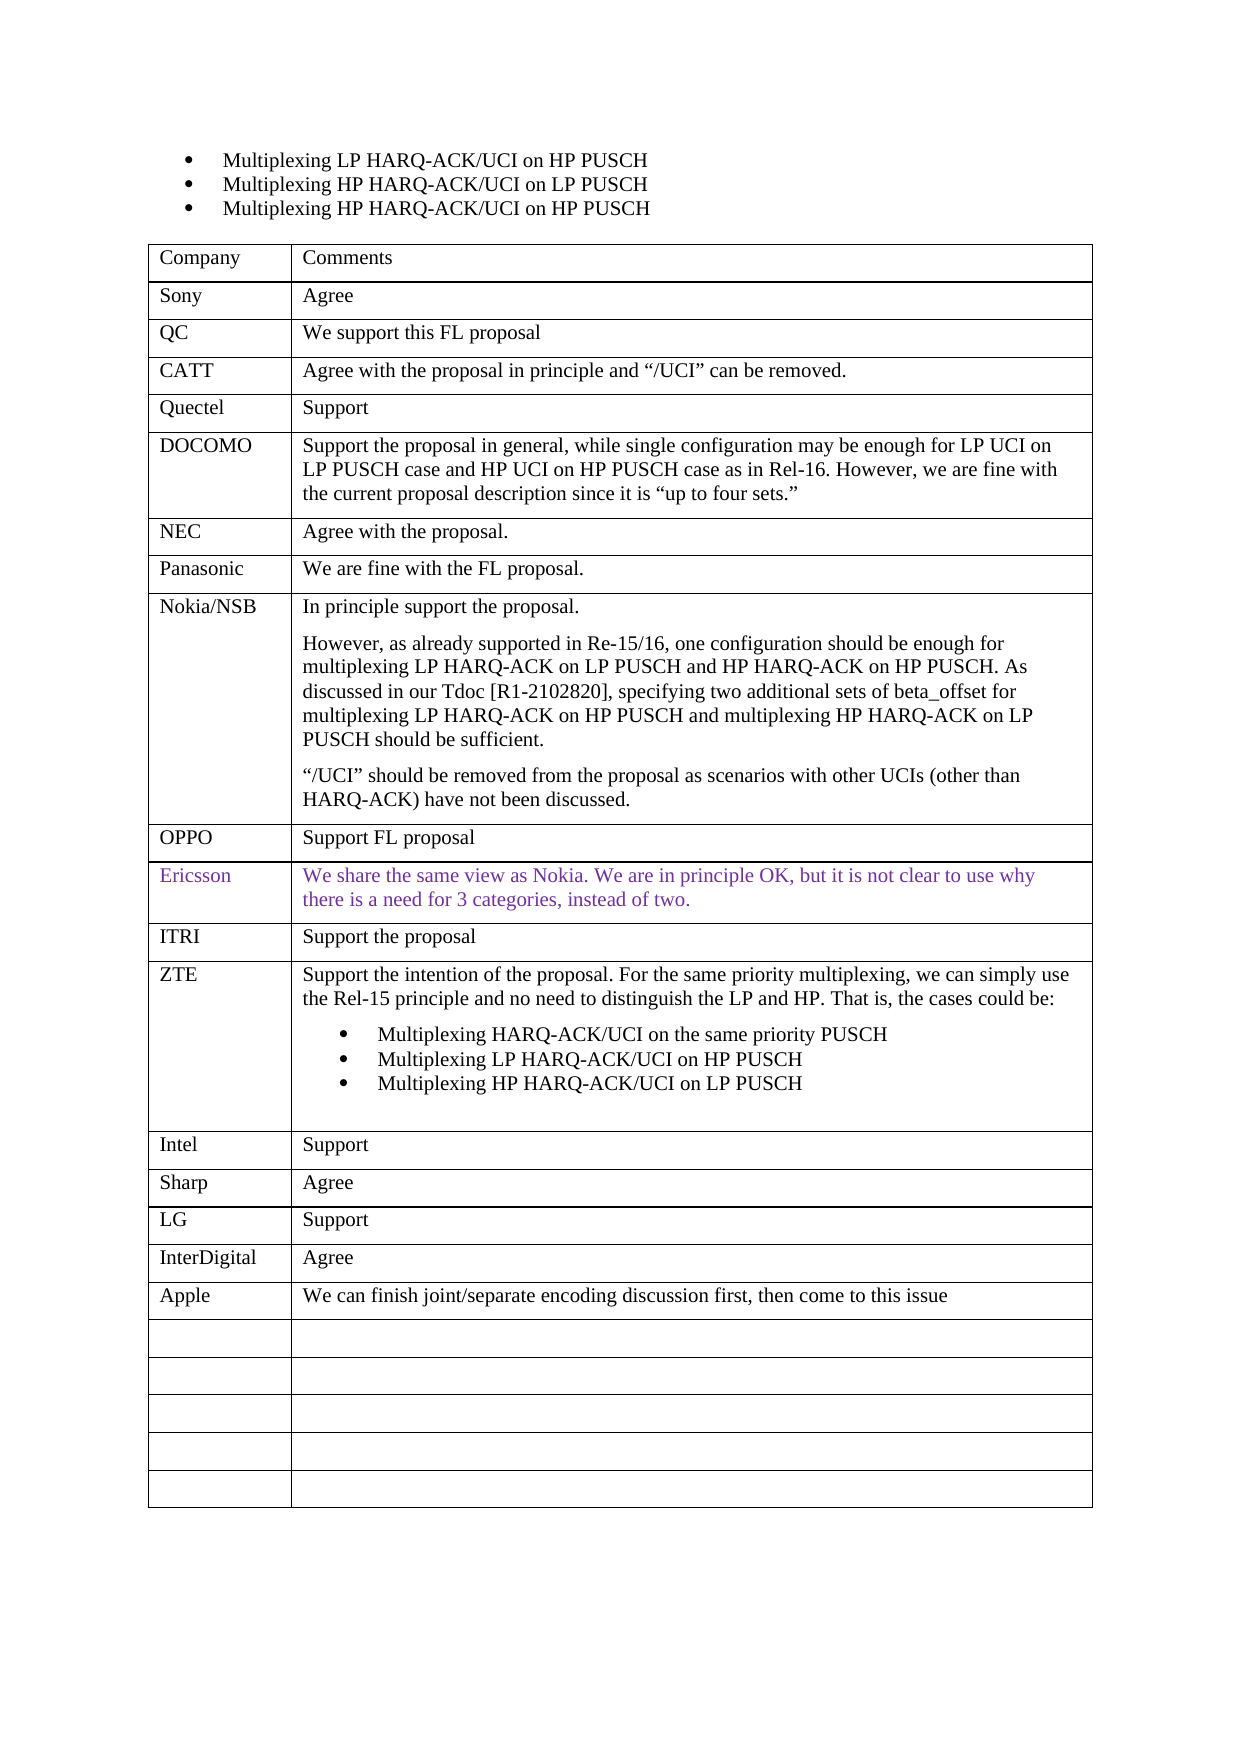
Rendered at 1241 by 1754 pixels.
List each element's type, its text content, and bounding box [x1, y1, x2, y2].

table_cell InterDigital [149, 1245, 291, 1282]
table_cell We share the same view as Nokia. We are in principle OK, but it is not clear to use why there is a need for 3 categories, instead of two. [292, 863, 1092, 923]
table_cell LG [149, 1208, 291, 1244]
list Multiplexing HP HARQ-ACK/UCI on HP PUSCH [185, 196, 1093, 220]
table_cell Nokia/NSB [149, 594, 291, 824]
table_cell Support [292, 395, 1092, 432]
table_cell Intel [149, 1132, 291, 1169]
table_cell CATT [149, 358, 291, 394]
table_cell Support FL proposal [292, 825, 1092, 861]
table_cell We are fine with the FL proposal. [292, 556, 1092, 593]
table_cell [149, 1471, 291, 1507]
table_cell Support the intention of the proposal. For the same priority multiplexing, we can simply use the Rel-15 principle and no need to distinguish the LP and HP. That is, the cases could be: Multiplexing HARQ-ACK/UCI on the same priority PUSCH Multiplexing LP HARQ-ACK/UCI on HP PUSCH Multiplexing HP HARQ-ACK/UCI on LP PUSCH [292, 962, 1092, 1131]
table_cell Sharp [149, 1170, 291, 1206]
table_cell NEC [149, 519, 291, 555]
table_cell Agree with the proposal in principle and “/UCI” can be removed. [292, 358, 1092, 394]
table_header Comments [292, 245, 1092, 281]
table_cell Support the proposal in general, while single configuration may be enough for LP UCI on LP PUSCH case and HP UCI on HP PUSCH case as in Rel-16. However, we are fine with the current proposal description since it is “up to four sets.” [292, 433, 1092, 518]
table_cell Agree [292, 1170, 1092, 1206]
table_cell [149, 1320, 291, 1357]
table_cell In principle support the proposal. However, as already supported in Re-15/16, one configuration should be enough for multiplexing LP HARQ-ACK on LP PUSCH and HP HARQ-ACK on HP PUSCH. As discussed in our Tdoc [R1-2102820], specifying two additional sets of beta_offset for multiplexing LP HARQ-ACK on HP PUSCH and multiplexing HP HARQ-ACK on LP PUSCH should be sufficient. “/UCI” should be removed from the proposal as scenarios with other UCIs (other than HARQ-ACK) have not been discussed. [292, 594, 1092, 824]
table_cell Support [292, 1208, 1092, 1244]
table_cell DOCOMO [149, 433, 291, 518]
table_cell Ericsson [149, 863, 291, 923]
table_cell [292, 1471, 1092, 1507]
table_cell [292, 1320, 1092, 1357]
table_cell Agree [292, 1245, 1092, 1282]
table_cell OPPO [149, 825, 291, 861]
table_cell [292, 1358, 1092, 1394]
table_cell [292, 1395, 1092, 1432]
table_cell ZTE [149, 962, 291, 1131]
table_cell Panasonic [149, 556, 291, 593]
table_cell [292, 1433, 1092, 1469]
table_cell We can finish joint/separate encoding discussion first, then come to this issue [292, 1283, 1092, 1319]
table_cell [149, 1433, 291, 1469]
table_cell We support this FL proposal [292, 320, 1092, 357]
table_header Company [149, 245, 291, 281]
table_cell Support the proposal [292, 924, 1092, 961]
table_cell Apple [149, 1283, 291, 1319]
table_cell [149, 1395, 291, 1432]
table_cell [149, 1358, 291, 1394]
list Multiplexing HP HARQ-ACK/UCI on LP PUSCH [185, 172, 1093, 196]
table_cell QC [149, 320, 291, 357]
table_cell Sony [149, 283, 291, 319]
table_cell Agree [292, 283, 1092, 319]
table_cell Agree with the proposal. [292, 519, 1092, 555]
table_cell Quectel [149, 395, 291, 432]
table_cell ITRI [149, 924, 291, 961]
list Multiplexing LP HARQ-ACK/UCI on HP PUSCH [185, 148, 1093, 172]
table_cell Support [292, 1132, 1092, 1169]
